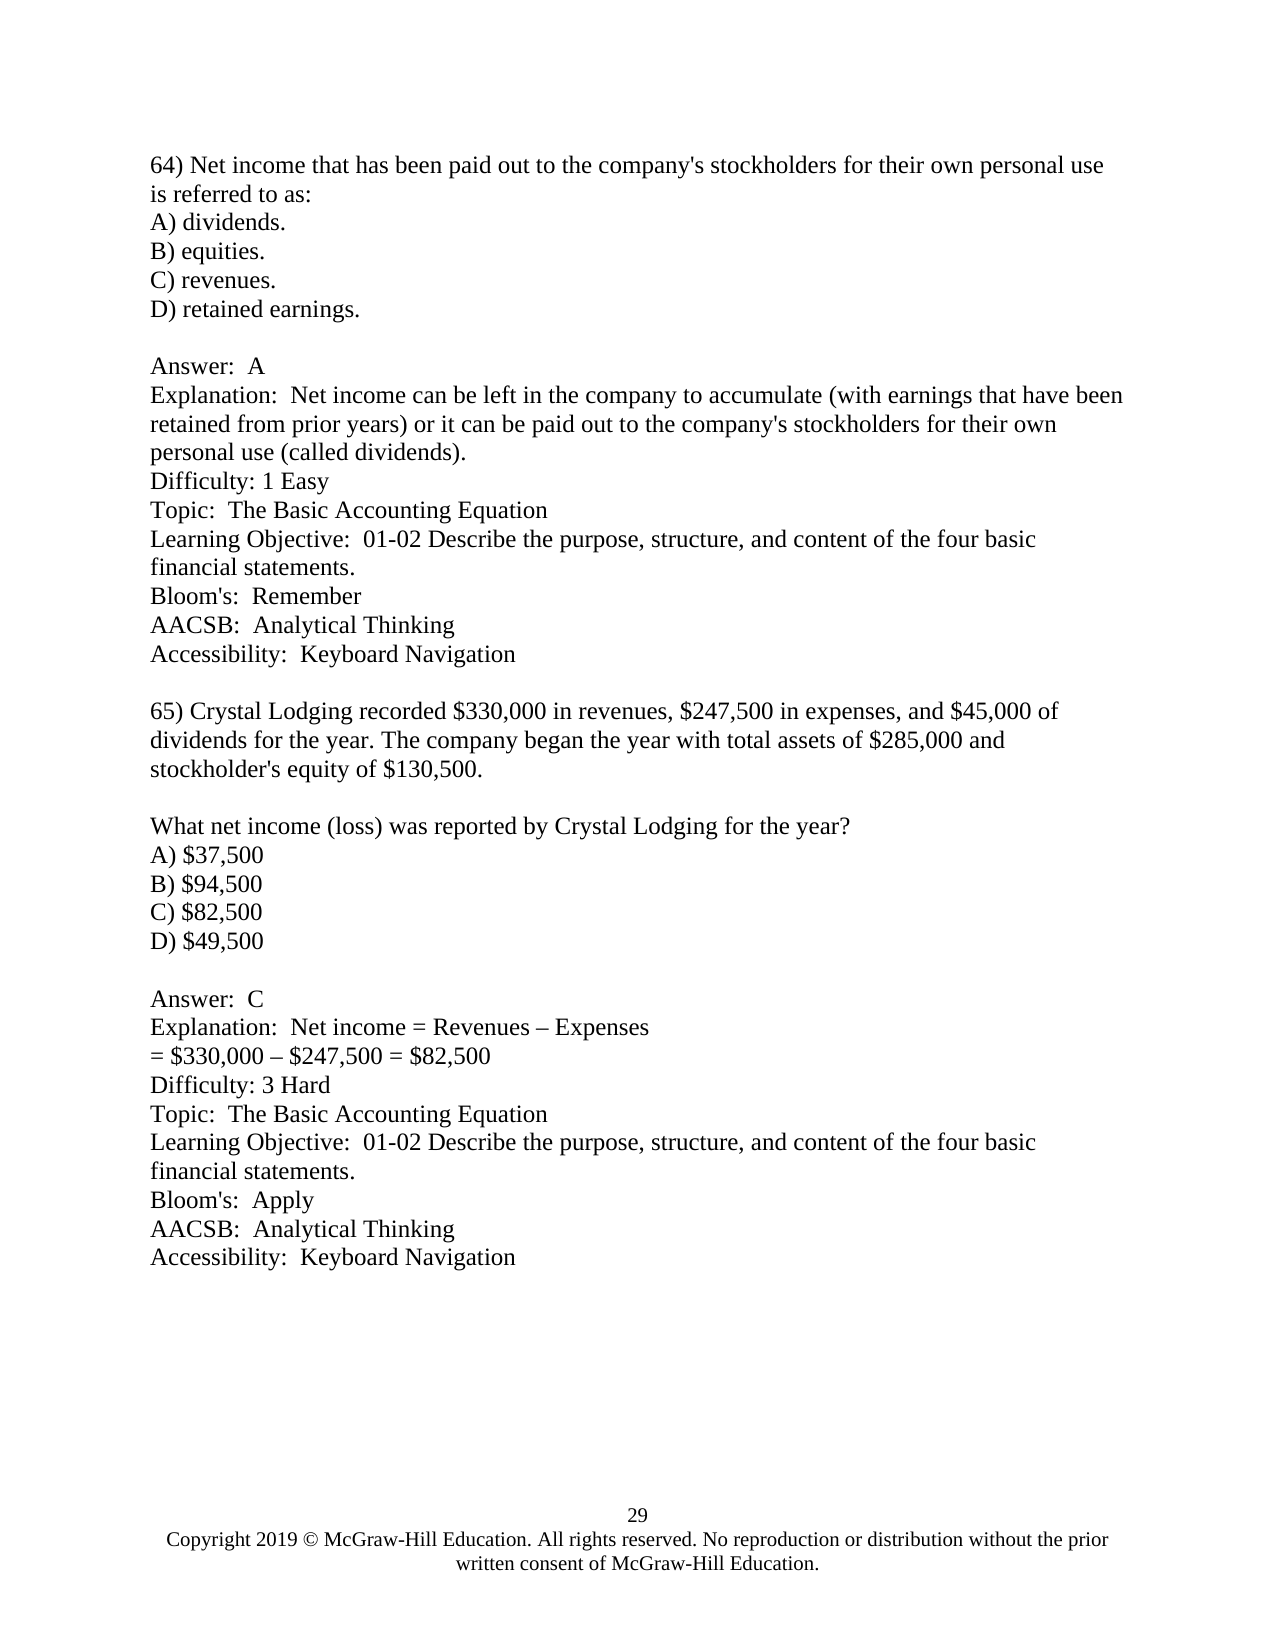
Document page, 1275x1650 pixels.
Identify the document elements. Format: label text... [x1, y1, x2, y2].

text Accessibility: Keyboard Navigation [150, 1242, 1125, 1271]
text AACSB: Analytical Thinking [150, 610, 1125, 639]
text Accessibility: Keyboard Navigation [150, 639, 1125, 667]
text B) equities. [150, 236, 1125, 265]
text 65) Crystal Lodging recorded $330,000 in revenues, $247,500 in expenses, and $45,000 of dividends for the year. The company began the year with total assets of $285,000 and stockholder's equity of $130,500. [150, 696, 1125, 782]
text Learning Objective: 01-02 Describe the purpose, structure, and content of the four basic financial statements. [150, 524, 1125, 581]
text C) revenues. [150, 265, 1125, 294]
text What net income (loss) was reported by Crystal Lodging for the year? [150, 811, 1125, 840]
text Topic: The Basic Accounting Equation [150, 1099, 1125, 1127]
text C) $82,500 [150, 897, 1125, 926]
text 64) Net income that has been paid out to the company's stockholders for their own personal use is referred to as: [150, 150, 1125, 207]
text Explanation: Net income can be left in the company to accumulate (with earnings that have been retained from prior years) or it can be paid out to the company's stockholders for their own personal use (called dividends). [150, 380, 1125, 466]
text A) dividends. [150, 207, 1125, 236]
text Difficulty: 1 Easy [150, 466, 1125, 495]
text Answer: C [150, 984, 1125, 1012]
text Answer: A [150, 351, 1125, 380]
text Explanation: Net income = Revenues – Expenses [150, 1012, 1125, 1041]
text Topic: The Basic Accounting Equation [150, 495, 1125, 524]
text D) retained earnings. [150, 294, 1125, 322]
text B) $94,500 [150, 869, 1125, 897]
text AACSB: Analytical Thinking [150, 1214, 1125, 1242]
text D) $49,500 [150, 926, 1125, 955]
text Bloom's: Remember [150, 581, 1125, 610]
text = $330,000 – $247,500 = $82,500 [150, 1041, 1125, 1070]
text A) $37,500 [150, 840, 1125, 869]
text Difficulty: 3 Hard [150, 1070, 1125, 1099]
text Bloom's: Apply [150, 1185, 1125, 1214]
text Learning Objective: 01-02 Describe the purpose, structure, and content of the four basic financial statements. [150, 1127, 1125, 1185]
